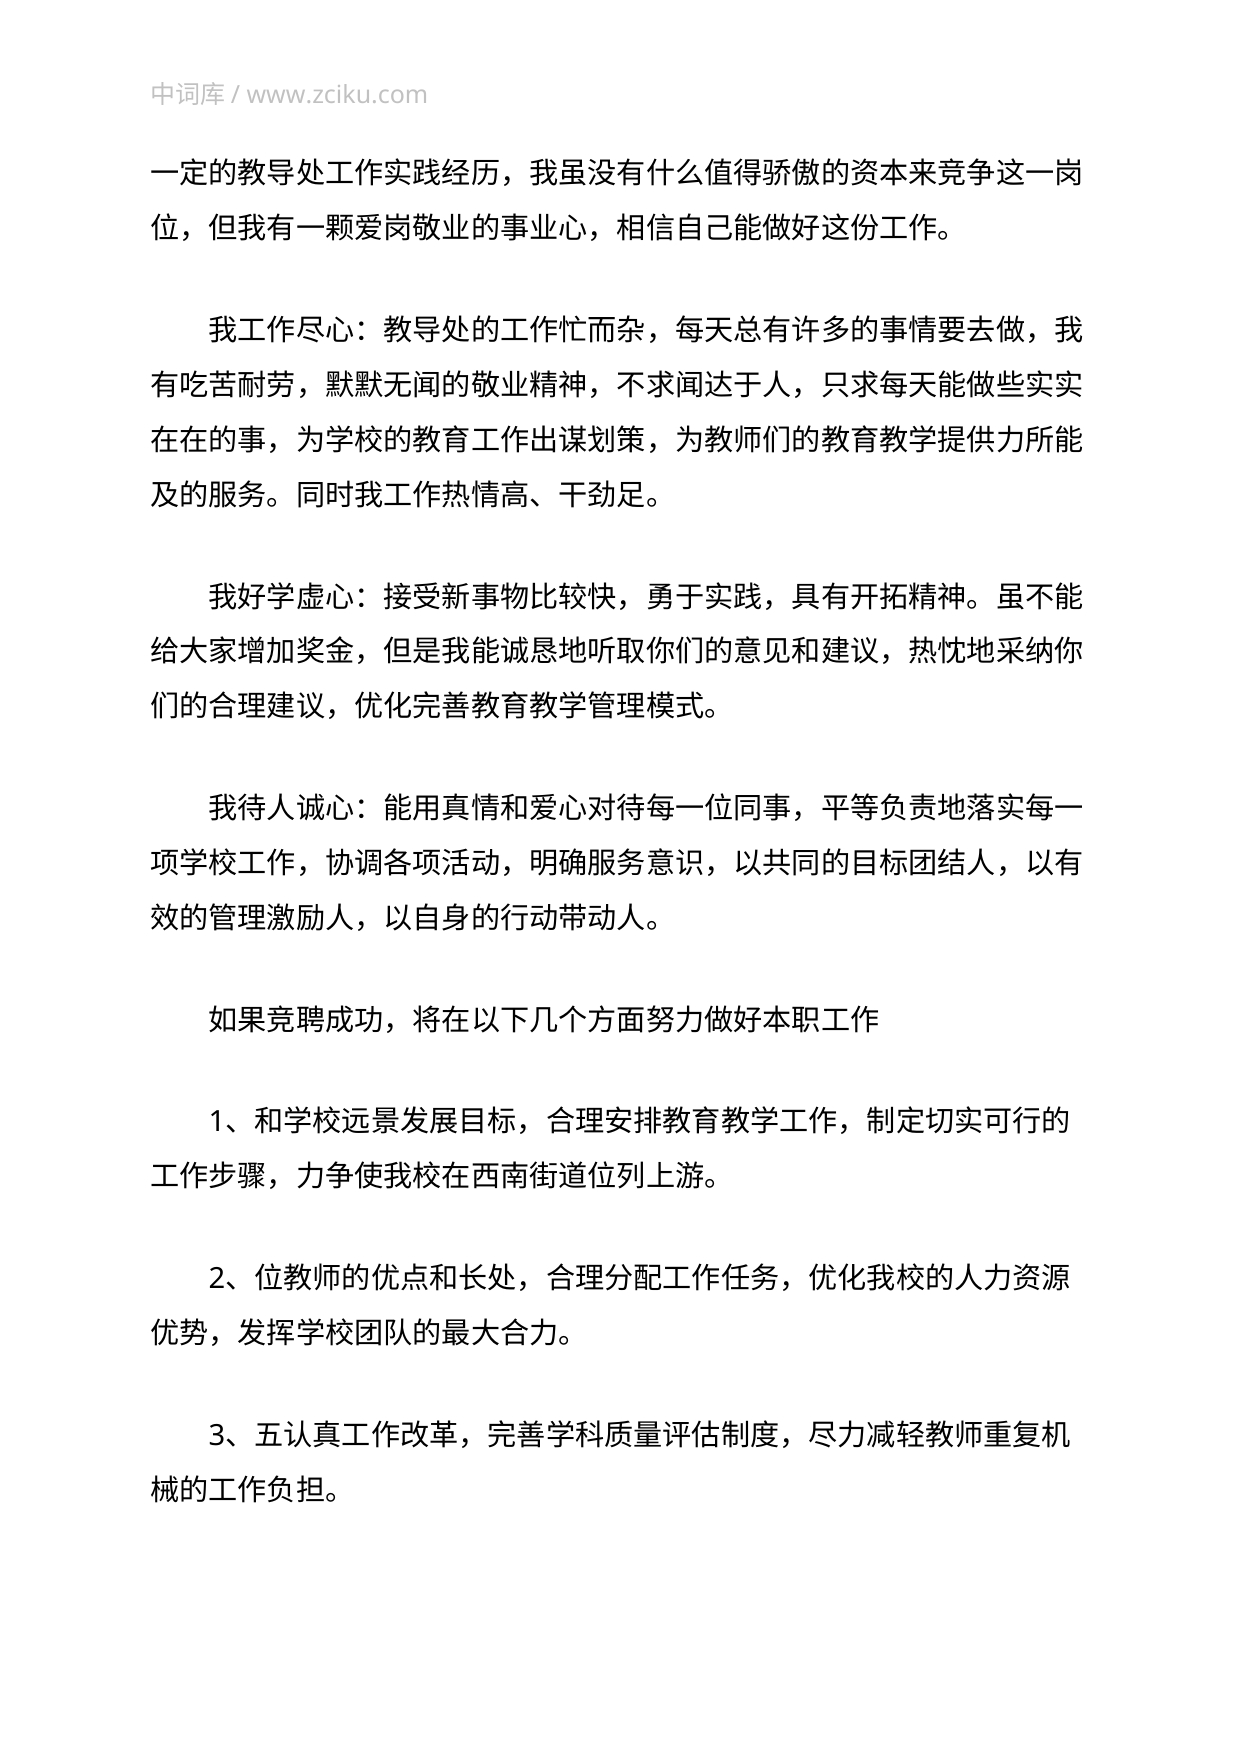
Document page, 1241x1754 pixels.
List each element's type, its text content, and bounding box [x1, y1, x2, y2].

text 我好学虚心：接受新事物比较快，勇于实践，具有开拓精神。虽不能给大家增加奖金，但是我能诚恳地听取你们的意见和建议，热忱地采纳你们的合理建议，优化完善教育教学管理模式。 [150, 573, 1090, 725]
text 如果竞聘成功，将在以下几个方面努力做好本职工作 [150, 996, 1090, 1038]
text 2、位教师的优点和长处，合理分配工作任务，优化我校的人力资源优势，发挥学校团队的最大合力。 [150, 1255, 1090, 1352]
text 1、和学校远景发展目标，合理安排教育教学工作，制定切实可行的工作步骤，力争使我校在西南街道位列上游。 [150, 1098, 1090, 1195]
text 我待人诚心：能用真情和爱心对待每一位同事，平等负责地落实每一项学校工作，协调各项活动，明确服务意识，以共同的目标团结人，以有效的管理激励人，以自身的行动带动人。 [150, 785, 1090, 937]
text 我工作尽心：教导处的工作忙而杂，每天总有许多的事情要去做，我有吃苦耐劳，默默无闻的敬业精神，不求闻达于人，只求每天能做些实实在在的事，为学校的教育工作出谋划策，为教师们的教育教学提供力所能及的服务。同时我工作热情高、干劲足。 [150, 307, 1090, 514]
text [150, 150, 1090, 247]
text 3、五认真工作改革，完善学科质量评估制度，尽力减轻教师重复机械的工作负担。 [150, 1412, 1090, 1509]
